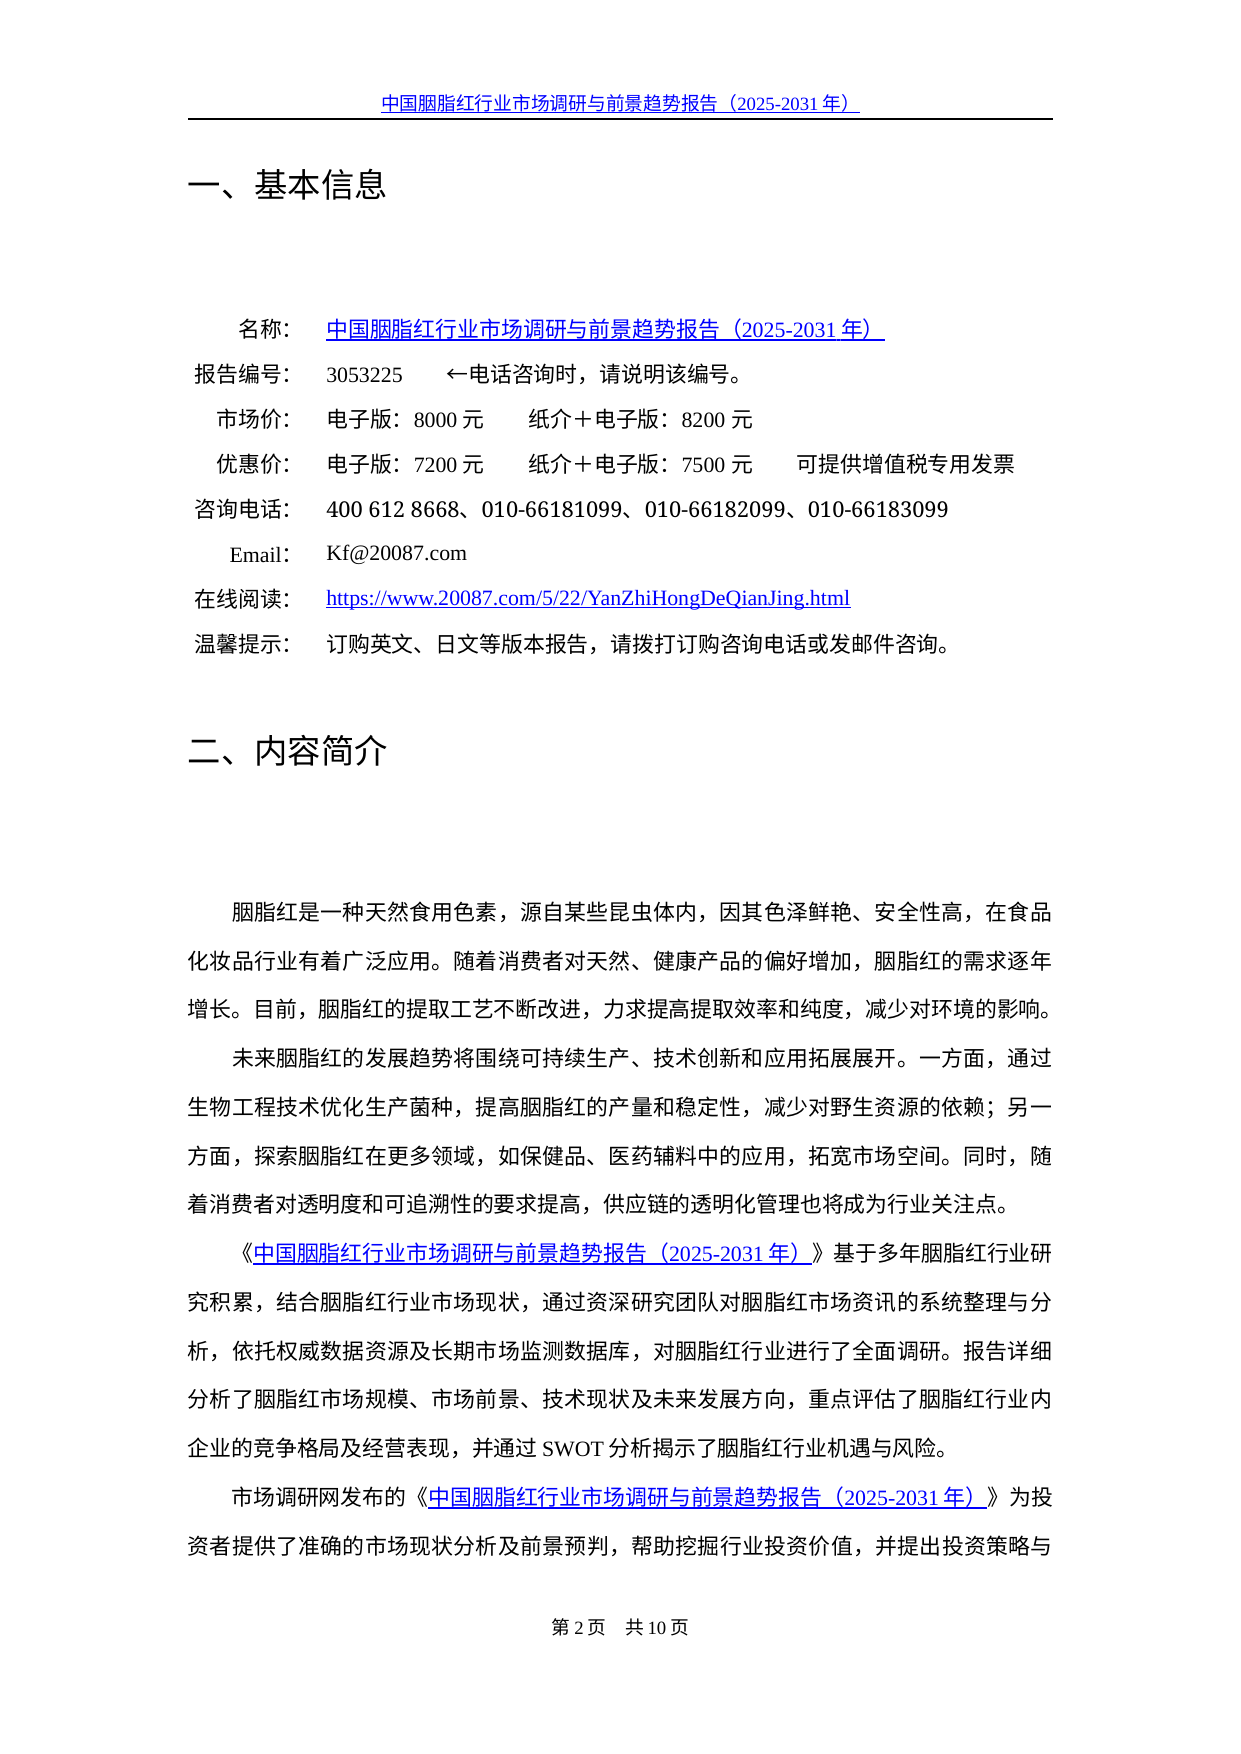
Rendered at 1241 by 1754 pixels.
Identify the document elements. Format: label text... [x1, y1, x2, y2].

table_cell 优惠价： [167, 447, 315, 492]
table_cell 咨询电话： [167, 492, 315, 537]
table_cell 市场价： [167, 402, 315, 447]
table_cell 温馨提示： [167, 627, 315, 672]
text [187, 894, 1053, 1561]
table_cell 电子版：7200 元 纸介＋电子版：7500 元 可提供增值税专用发票 [315, 447, 1073, 492]
table_cell Email： [167, 537, 315, 582]
table_cell 在线阅读： [167, 582, 315, 627]
table_cell 报告编号： [167, 357, 315, 402]
table_header 中国胭脂红行业市场调研与前景趋势报告（2025-2031年） [315, 312, 1073, 357]
title 一、基本信息 [187, 150, 1053, 215]
table_cell 订购英文、日文等版本报告，请拨打订购咨询电话或发邮件咨询。 [315, 627, 1073, 672]
title 二、内容简介 [187, 717, 1053, 782]
table_header 名称： [167, 312, 315, 357]
table_cell 电子版：8000 元 纸介＋电子版：8200 元 [315, 402, 1073, 447]
table_cell 400 612 8668、010-66181099、010-66182099、010-66183099 [315, 492, 1073, 537]
table_cell Kf@20087.com [315, 537, 1073, 582]
table_cell 3053225 ←电话咨询时，请说明该编号。 [315, 357, 1073, 402]
table_cell [315, 582, 1073, 627]
